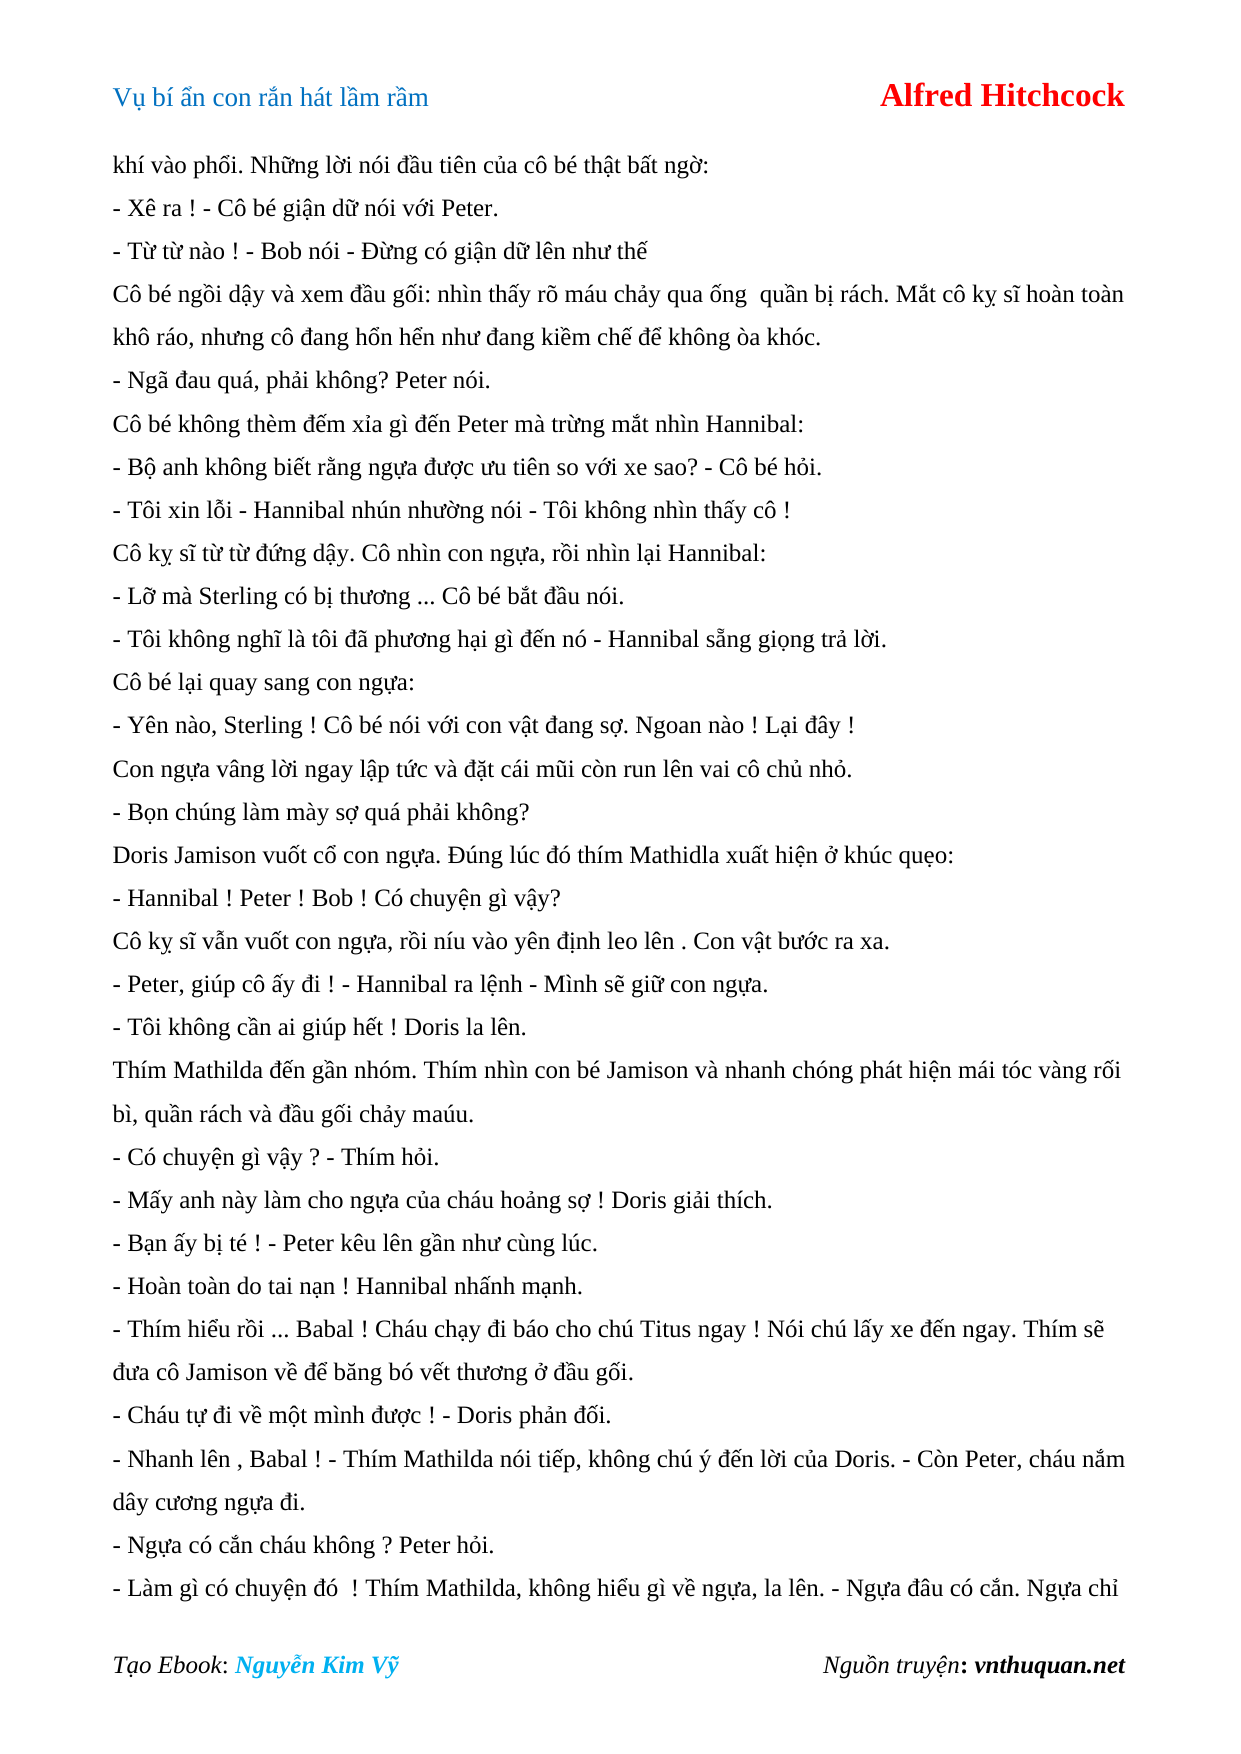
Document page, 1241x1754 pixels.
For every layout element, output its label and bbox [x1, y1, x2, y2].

text [112, 150, 1128, 1602]
